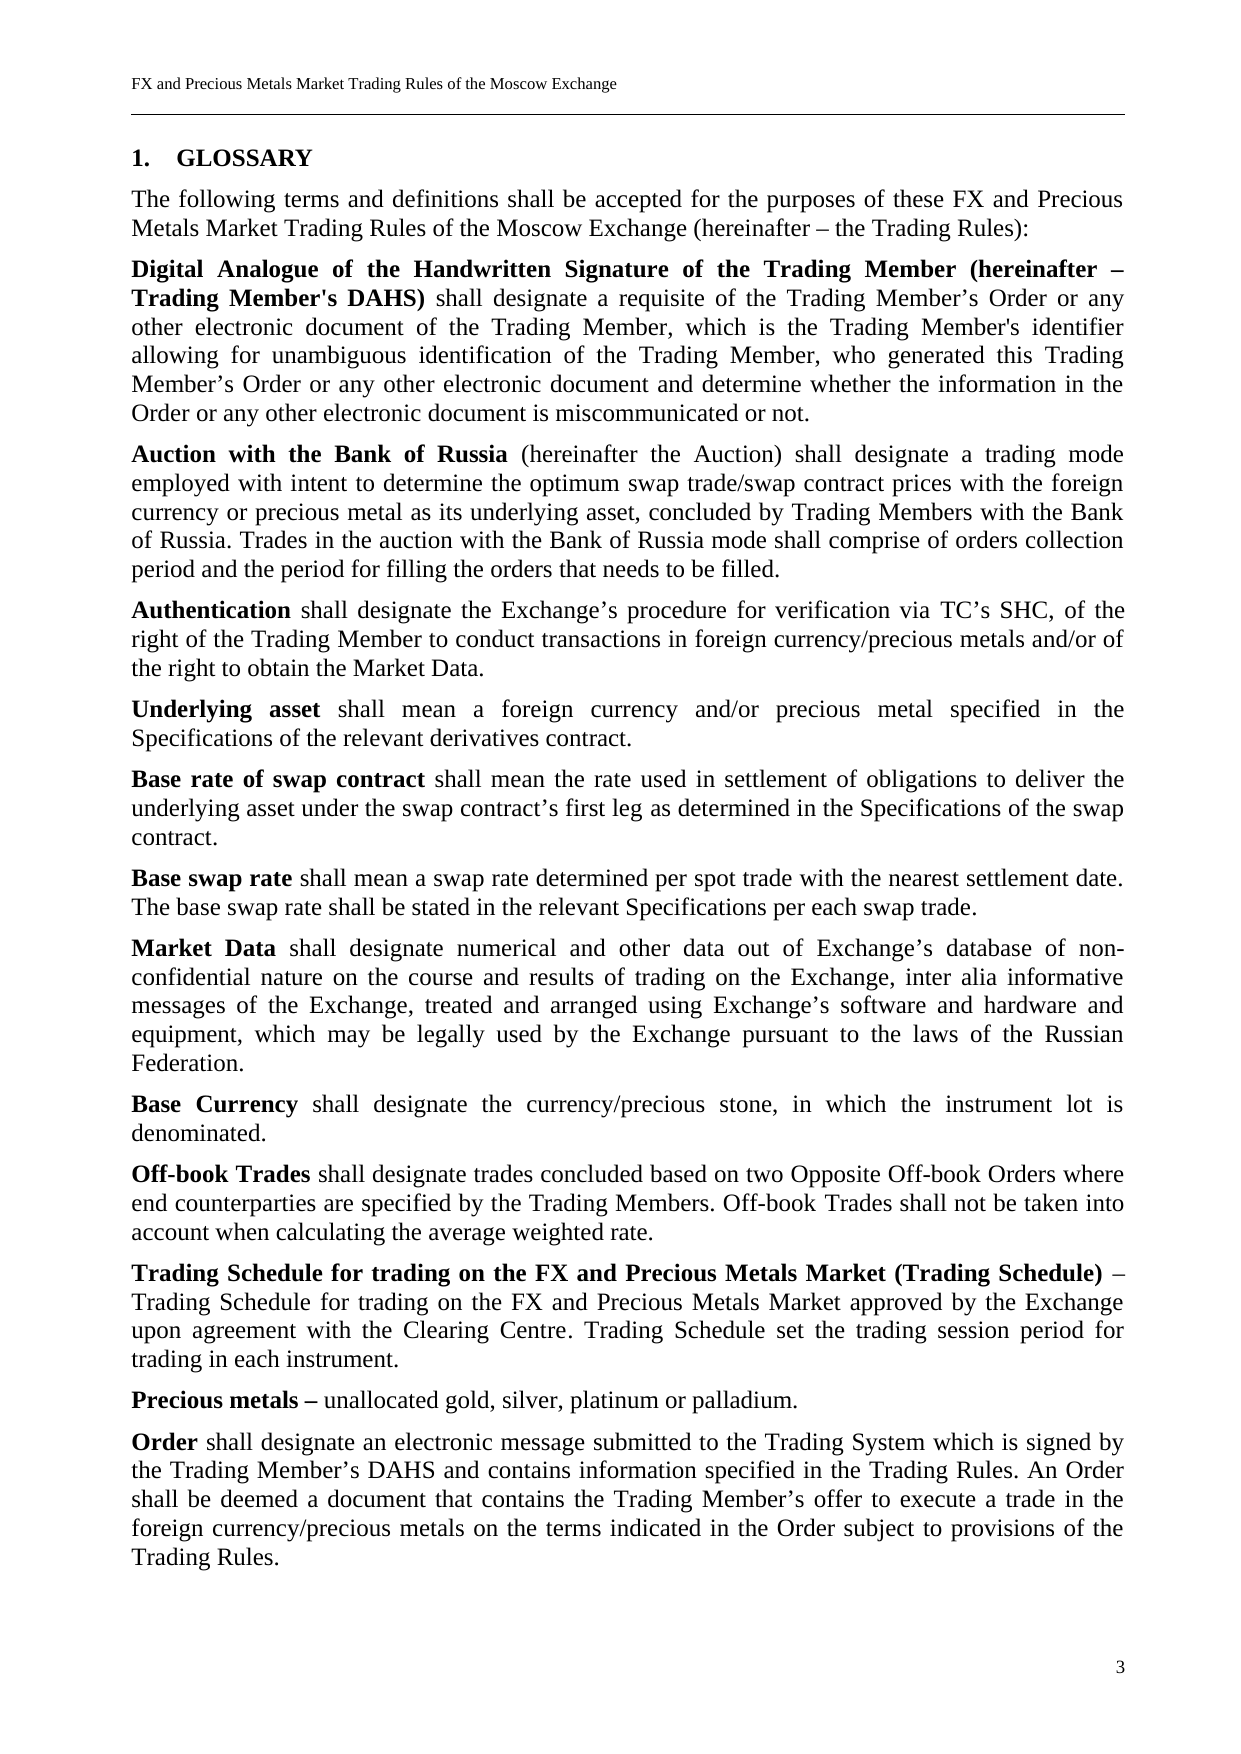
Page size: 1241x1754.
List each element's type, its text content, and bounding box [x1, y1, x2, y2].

text Market Data shall designate numerical and other data out of Exchange’s database of non-confidential nature on the course and results of trading on the Exchange, inter alia informative messages of the Exchange, treated and arranged using Exchange’s software and hardware and equipment, which may be legally used by the Exchange pursuant to the laws of the Russian Federation. [131, 933, 1125, 1077]
text Base rate of swap contract shall mean the rate used in settlement of obligations to deliver the underlying asset under the swap contract’s first leg as determined in the Specifications of the swap contract. [131, 764, 1125, 851]
text Authentication shall designate the Exchange’s procedure for verification via TC’s SHC, of the right of the Trading Member to conduct transactions in foreign currency/precious metals and/or of the right to obtain the Market Data. [131, 596, 1125, 682]
text Underlying asset shall mean a foreign currency and/or precious metal specified in the Specifications of the relevant derivatives contract. [131, 694, 1125, 752]
text Precious metals – unallocated gold, silver, platinum or palladium. [131, 1386, 1125, 1414]
subtitle GLOSSARY [131, 143, 1125, 172]
text Digital Analogue of the Handwritten Signature of the Trading Member (hereinafter – Trading Member's DAHS) shall designate a requisite of the Trading Member’s Order or any other electronic document of the Trading Member, which is the Trading Member's identifier allowing for unambiguous identification of the Trading Member, who generated this Trading Member’s Order or any other electronic document and determine whether the information in the Order or any other electronic document is miscommunicated or not. [131, 254, 1125, 427]
text Off-book Trades shall designate trades concluded based on two Opposite Off-book Orders where end counterparties are specified by the Trading Members. Off-book Trades shall not be taken into account when calculating the average weighted rate. [131, 1159, 1125, 1246]
text Base swap rate shall mean a swap rate determined per spot trade with the nearest settlement date. The base swap rate shall be stated in the relevant Specifications per each swap trade. [131, 863, 1125, 921]
text Order shall designate an electronic message submitted to the Trading System which is signed by the Trading Member’s DAHS and contains information specified in the Trading Rules. An Order shall be deemed a document that contains the Trading Member’s offer to execute a trade in the foreign currency/precious metals on the terms indicated in the Order subject to provisions of the Trading Rules. [131, 1427, 1125, 1571]
text Auction with the Bank of Russia (hereinafter the Auction) shall designate a trading mode employed with intent to determine the optimum swap trade/swap contract prices with the foreign currency or precious metal as its underlying asset, concluded by Trading Members with the Bank of Russia. Trades in the auction with the Bank of Russia mode shall comprise of orders collection period and the period for filling the orders that needs to be filled. [131, 439, 1125, 583]
text Base Currency shall designate the currency/precious stone, in which the instrument lot is denominated. [131, 1089, 1125, 1147]
text Trading Schedule for trading on the FX and Precious Metals Market (Trading Schedule) – Trading Schedule for trading on the FX and Precious Metals Market approved by the Exchange upon agreement with the Clearing Centre. Trading Schedule set the trading session period for trading in each instrument. [131, 1258, 1125, 1373]
text The following terms and definitions shall be accepted for the purposes of these FX and Precious Metals Market Trading Rules of the Moscow Exchange (hereinafter – the Trading Rules): [131, 184, 1125, 242]
